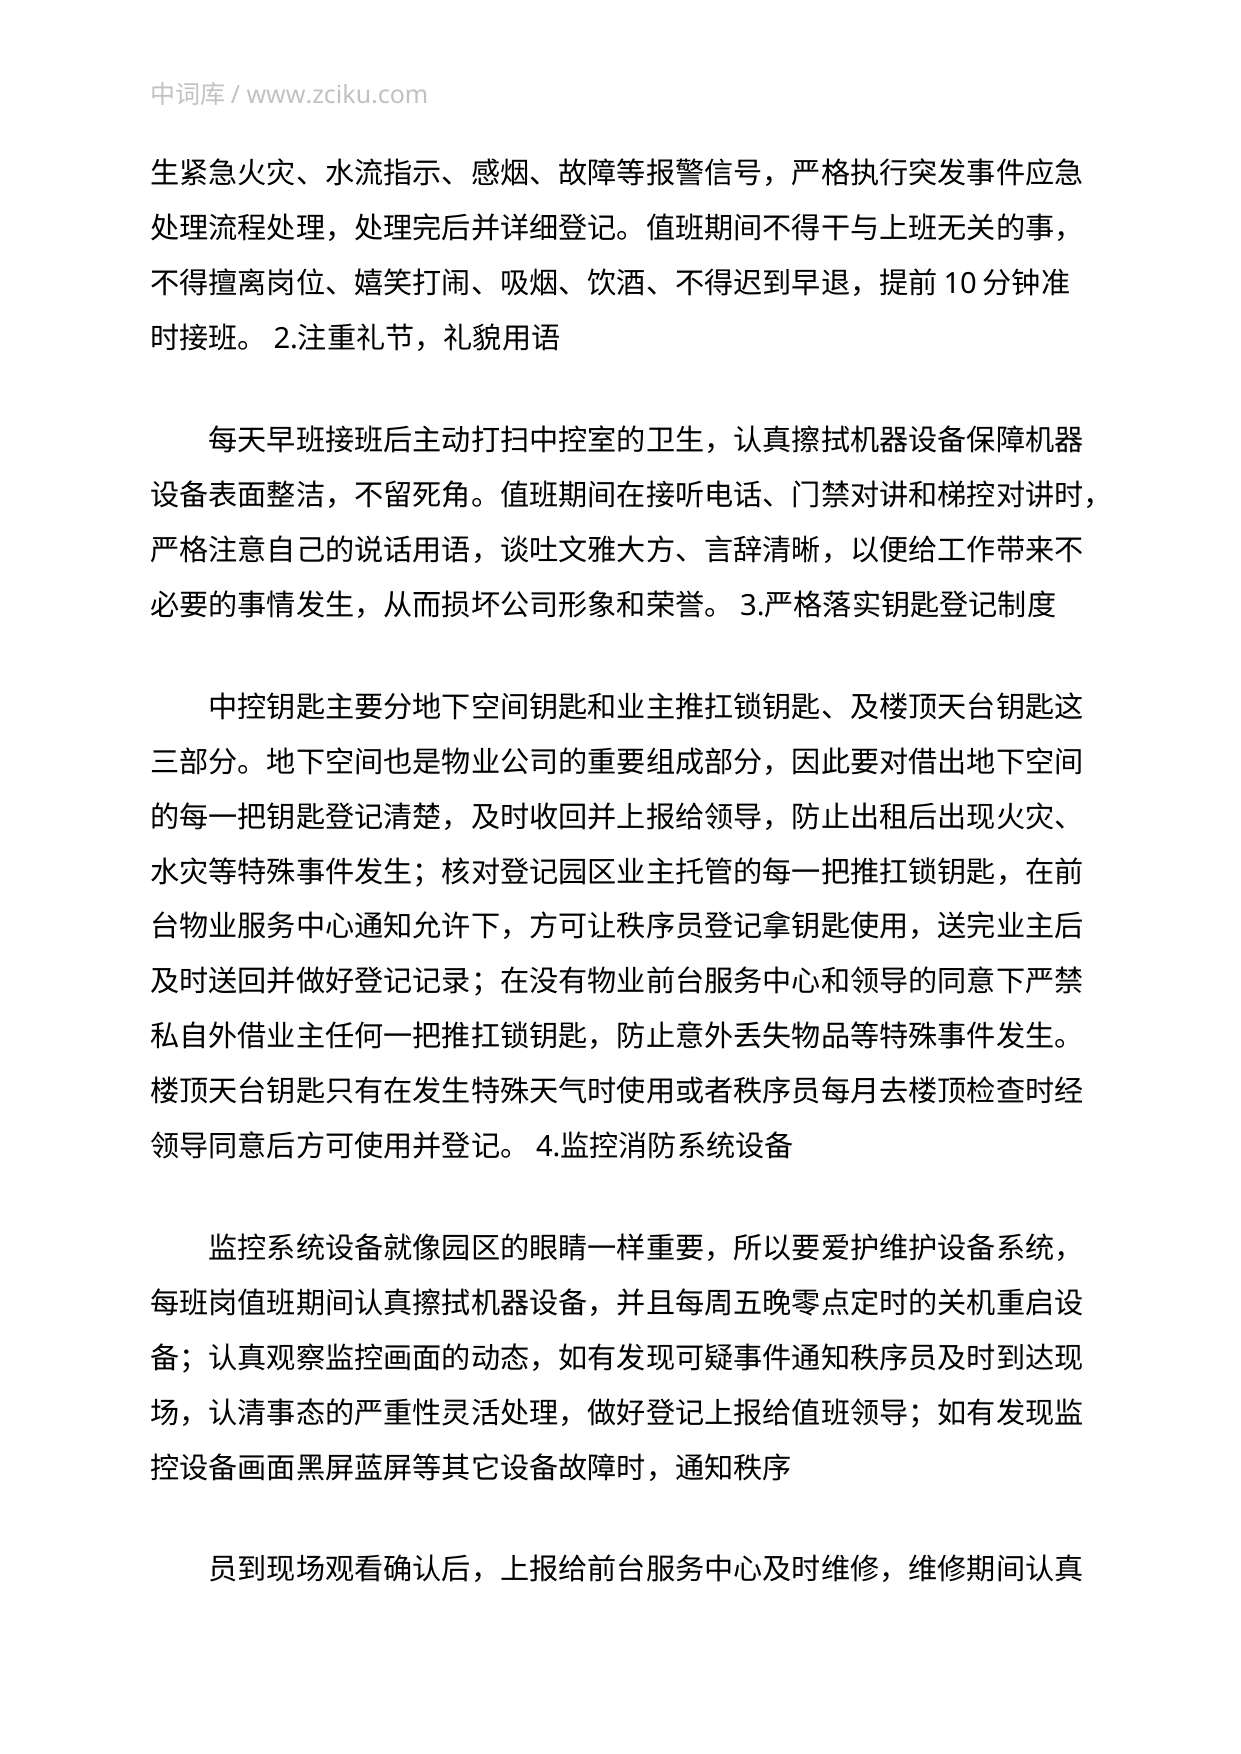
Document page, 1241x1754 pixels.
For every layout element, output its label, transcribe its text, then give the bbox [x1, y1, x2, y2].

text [150, 1546, 1090, 1588]
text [150, 150, 1090, 357]
text 每天早班接班后主动打扫中控室的卫生，认真擦拭机器设备保障机器设备表面整洁，不留死角。值班期间在接听电话、门禁对讲和梯控对讲时，严格注意自己的说话用语，谈吐文雅大方、言辞清晰，以便给工作带来不必要的事情发生，从而损坏公司形象和荣誉。 3.严格落实钥匙登记制度 [150, 417, 1090, 624]
text 中控钥匙主要分地下空间钥匙和业主推扛锁钥匙、及楼顶天台钥匙这三部分。地下空间也是物业公司的重要组成部分，因此要对借出地下空间的每一把钥匙登记清楚，及时收回并上报给领导，防止出租后出现火灾、水灾等特殊事件发生；核对登记园区业主托管的每一把推扛锁钥匙，在前台物业服务中心通知允许下，方可让秩序员登记拿钥匙使用，送完业主后及时送回并做好登记记录；在没有物业前台服务中心和领导的同意下严禁私自外借业主任何一把推扛锁钥匙，防止意外丢失物品等特殊事件发生。楼顶天台钥匙只有在发生特殊天气时使用或者秩序员每月去楼顶检查时经领导同意后方可使用并登记。 4.监控消防系统设备 [150, 683, 1090, 1165]
text 监控系统设备就像园区的眼睛一样重要，所以要爱护维护设备系统，每班岗值班期间认真擦拭机器设备，并且每周五晚零点定时的关机重启设备；认真观察监控画面的动态，如有发现可疑事件通知秩序员及时到达现场，认清事态的严重性灵活处理，做好登记上报给值班领导；如有发现监控设备画面黑屏蓝屏等其它设备故障时，通知秩序 [150, 1224, 1090, 1486]
